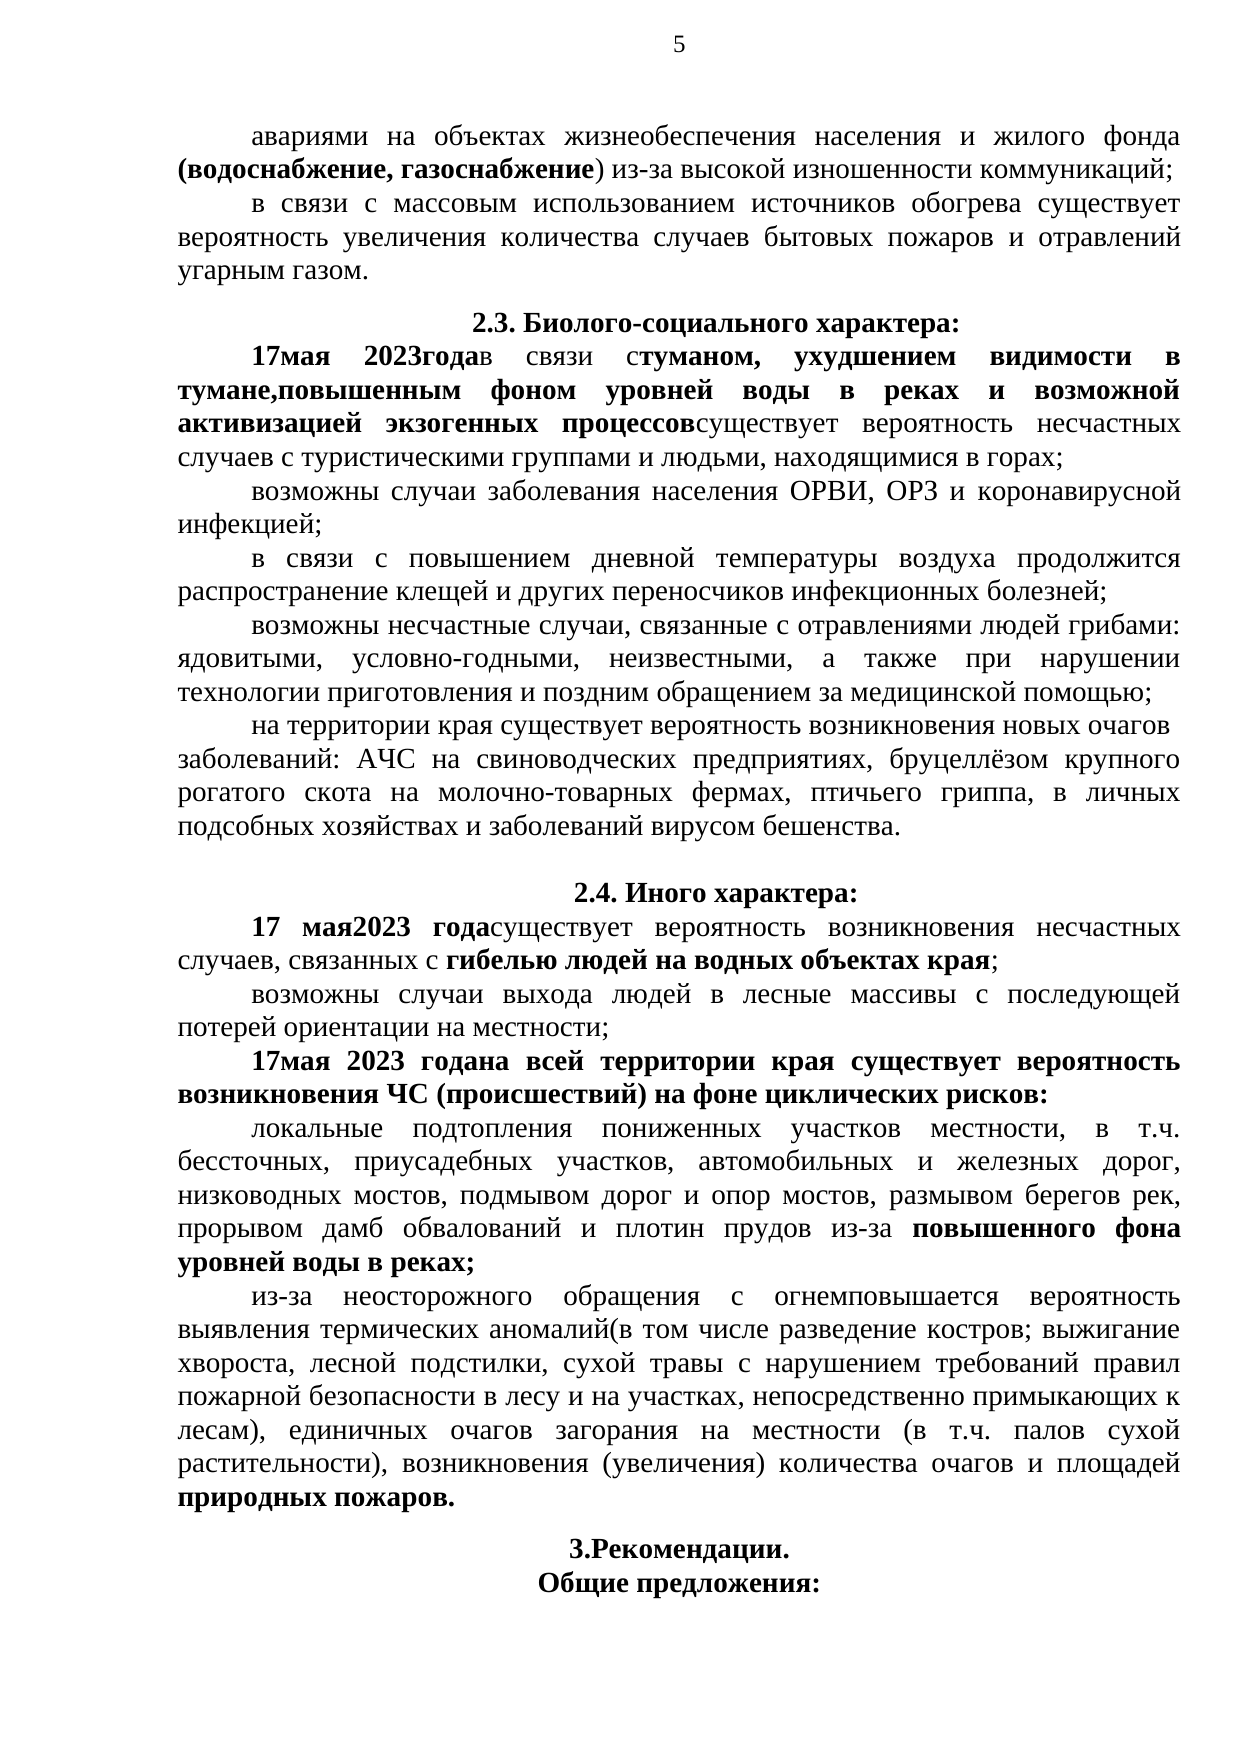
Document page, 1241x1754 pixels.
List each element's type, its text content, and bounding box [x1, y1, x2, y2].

text 17мая 2023 годана всей территории края существует вероятность возникновения ЧС (происшествий) на фоне циклических рисков: [177, 1043, 1181, 1110]
text в связи с повышением дневной температуры воздуха продолжится распространение клещей и других переносчиков инфекционных болезней; [177, 540, 1181, 607]
text 3.Рекомендации. [177, 1532, 1181, 1565]
text авариями на объектах жизнеобеспечения населения и жилого фонда (водоснабжение, газоснабжение) из-за высокой изношенности коммуникаций; [177, 118, 1181, 185]
text в связи с массовым использованием источников обогрева существует вероятность увеличения количества случаев бытовых пожаров и отравлений угарным газом. [177, 185, 1181, 286]
text 2.4. Иного характера: [177, 875, 1181, 909]
text 17 мая2023 годасуществует вероятность возникновения несчастных случаев, связанных с гибелью людей на водных объектах края; [177, 909, 1181, 976]
text локальные подтопления пониженных участков местности, в т.ч. бессточных, приусадебных участков, автомобильных и железных дорог, низководных мостов, подмывом дорог и опор мостов, размывом берегов рек, прорывом дамб обвалований и плотин прудов из-за повышенного фона уровней воды в реках; [177, 1110, 1181, 1278]
text 17мая 2023годав связи стуманом, ухудшением видимости в тумане,повышенным фоном уровней воды в реках и возможной активизацией экзогенных процессовсуществует вероятность несчастных случаев с туристическими группами и людьми, находящимися в горах; [177, 338, 1181, 473]
text возможны случаи заболевания населения ОРВИ, ОРЗ и коронавирусной инфекцией; [177, 473, 1181, 540]
text на территории края существует вероятность возникновения новых очагов [177, 707, 1181, 741]
text из-за неосторожного обращения с огнемповышается вероятность выявления термических аномалий(в том числе разведение костров; выжигание хвороста, лесной подстилки, сухой травы с нарушением требований правил пожарной безопасности в лесу и на участках, непосредственно примыкающих к лесам), единичных очагов загорания на местности (в т.ч. палов сухой растительности), возникновения (увеличения) количества очагов и площадей природных пожаров. [177, 1278, 1181, 1512]
text возможны несчастные случаи, связанные с отравлениями людей грибами: ядовитыми, условно-годными, неизвестными, а также при нарушении технологии приготовления и поздним обращением за медицинской помощью; [177, 607, 1181, 707]
text Общие предложения: [177, 1565, 1181, 1599]
text возможны случаи выхода людей в лесные массивы с последующей потерей ориентации на местности; [177, 976, 1181, 1043]
text 2.3. Биолого-социального характера: [177, 305, 1181, 338]
text заболеваний: АЧС на свиноводческих предприятиях, бруцеллёзом крупного рогатого скота на молочно-товарных фермах, птичьего гриппа, в личных подсобных хозяйствах и заболеваний вирусом бешенства. [177, 741, 1181, 842]
